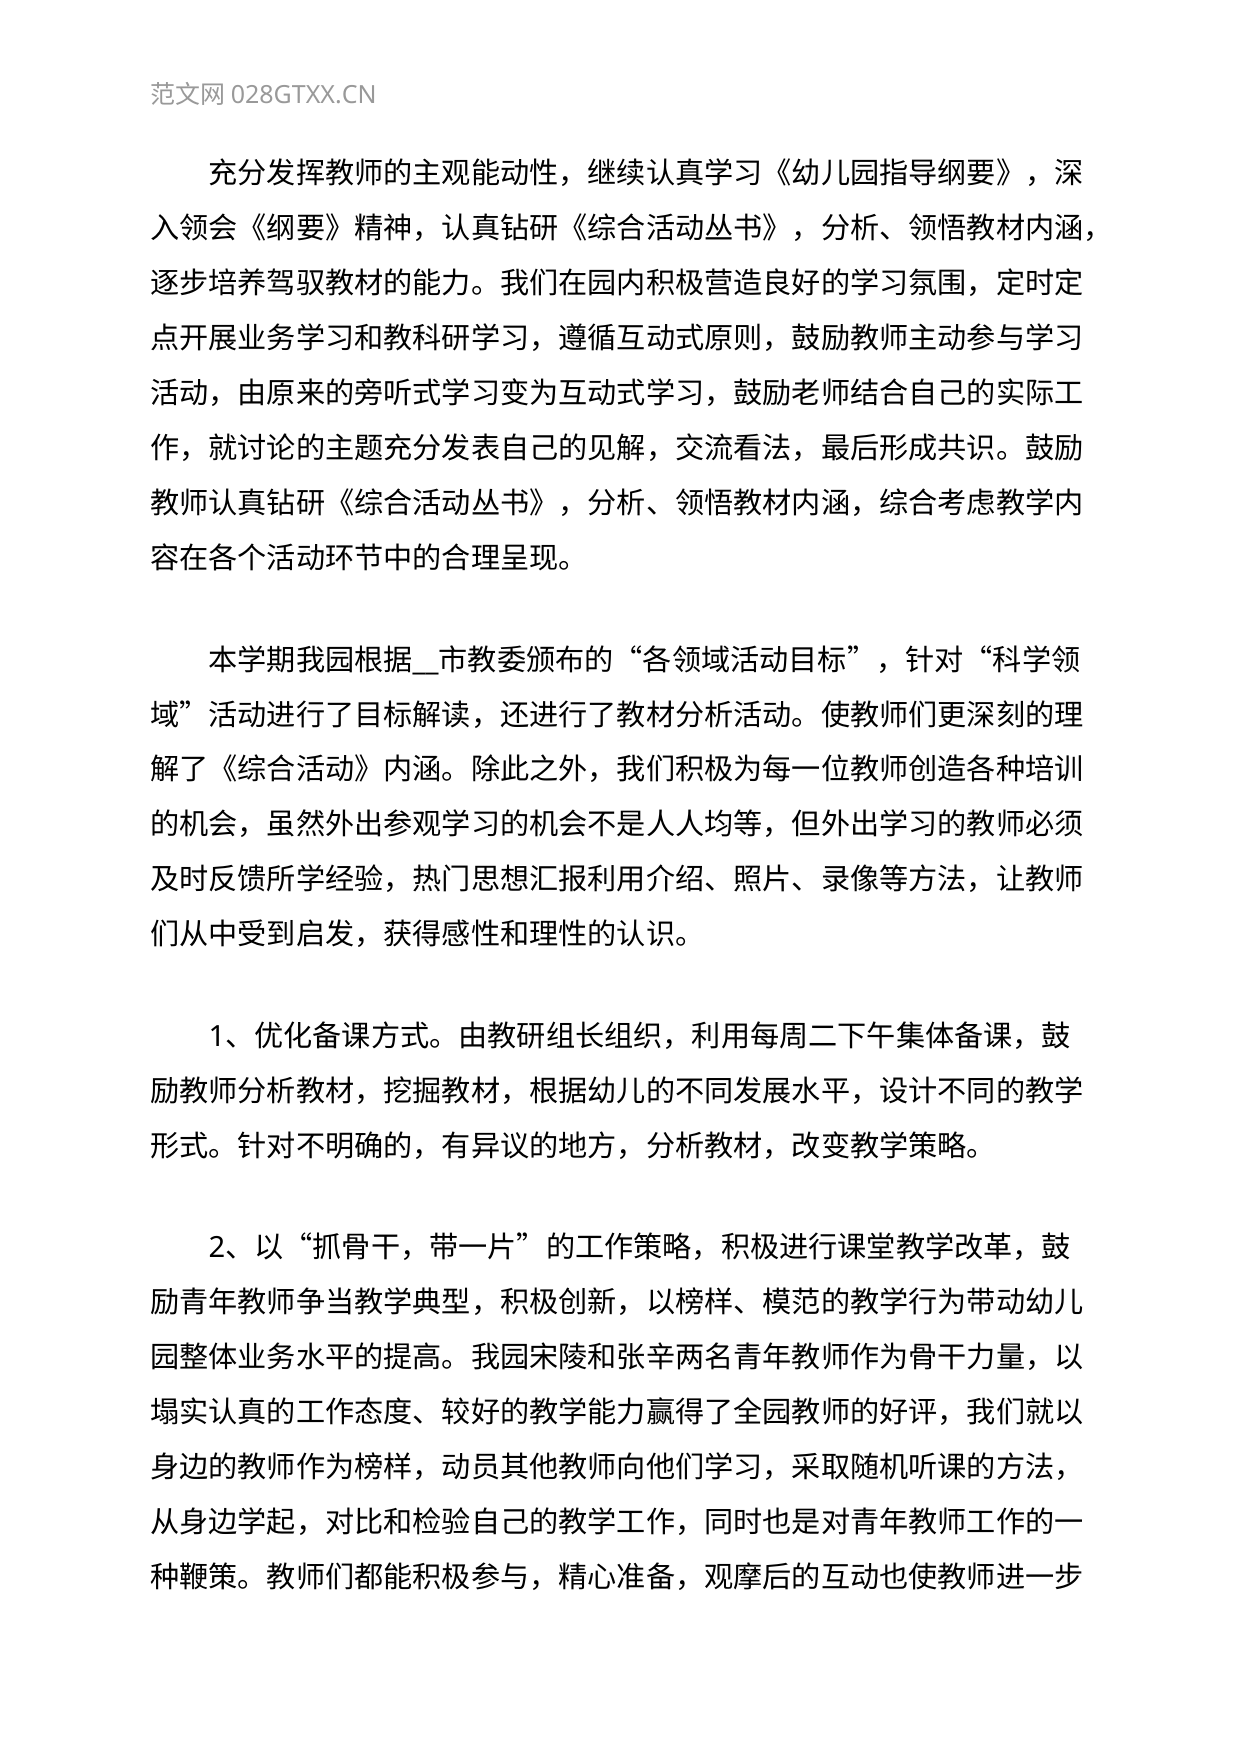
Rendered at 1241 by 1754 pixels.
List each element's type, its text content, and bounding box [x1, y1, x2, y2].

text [150, 1224, 1090, 1596]
text 充分发挥教师的主观能动性，继续认真学习《幼儿园指导纲要》，深入领会《纲要》精神，认真钻研《综合活动丛书》，分析、领悟教材内涵，逐步培养驾驭教材的能力。我们在园内积极营造良好的学习氛围，定时定点开展业务学习和教科研学习，遵循互动式原则，鼓励教师主动参与学习活动，由原来的旁听式学习变为互动式学习，鼓励老师结合自己的实际工作，就讨论的主题充分发表自己的见解，交流看法，最后形成共识。鼓励教师认真钻研《综合活动丛书》，分析、领悟教材内涵，综合考虑教学内容在各个活动环节中的合理呈现。 [150, 150, 1090, 577]
text 本学期我园根据__市教委颁布的“各领域活动目标”，针对“科学领域”活动进行了目标解读，还进行了教材分析活动。使教师们更深刻的理解了《综合活动》内涵。除此之外，我们积极为每一位教师创造各种培训的机会，虽然外出参观学习的机会不是人人均等，但外出学习的教师必须及时反馈所学经验，热门思想汇报利用介绍、照片、录像等方法，让教师们从中受到启发，获得感性和理性的认识。 [150, 636, 1090, 953]
text 1、优化备课方式。由教研组长组织，利用每周二下午集体备课，鼓励教师分析教材，挖掘教材，根据幼儿的不同发展水平，设计不同的教学形式。针对不明确的，有异议的地方，分析教材，改变教学策略。 [150, 1012, 1090, 1164]
